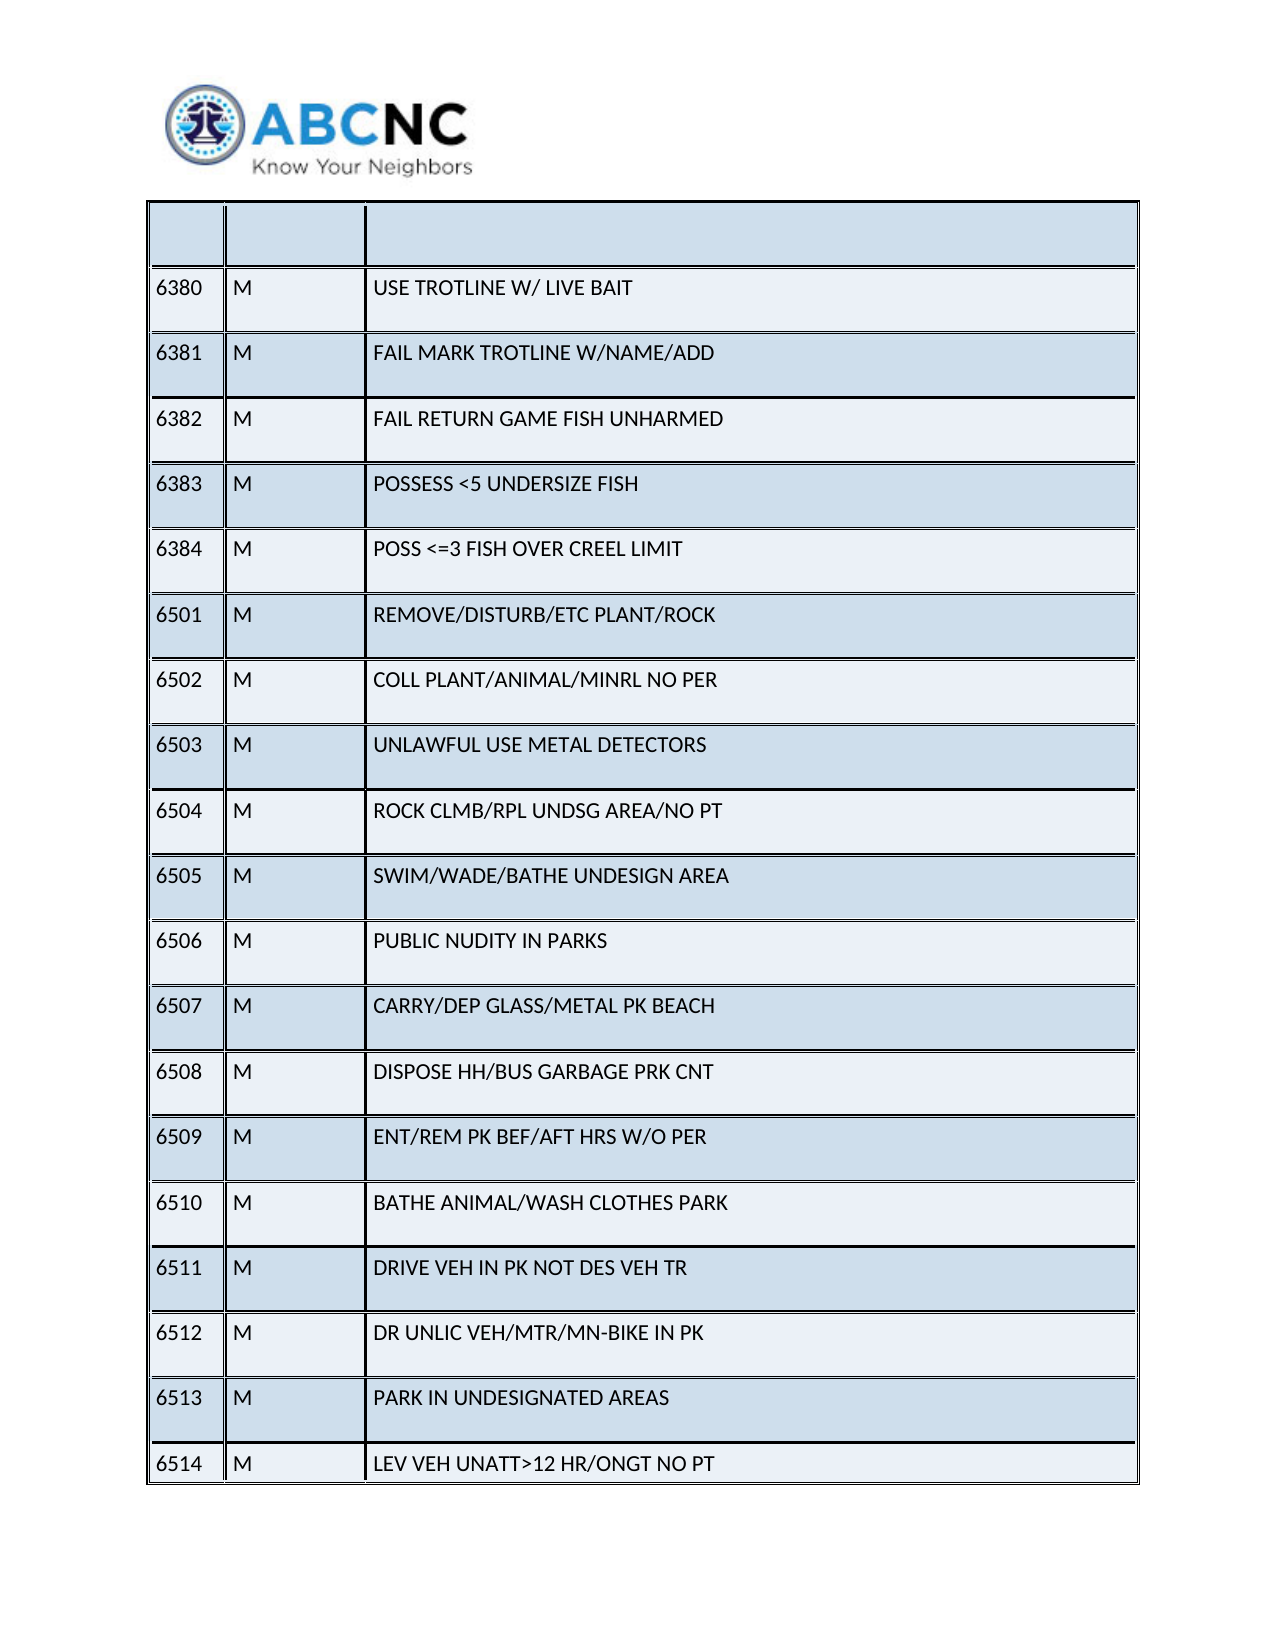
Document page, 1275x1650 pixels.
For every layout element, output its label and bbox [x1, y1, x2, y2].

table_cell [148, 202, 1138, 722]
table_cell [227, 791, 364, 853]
picture [150, 75, 494, 200]
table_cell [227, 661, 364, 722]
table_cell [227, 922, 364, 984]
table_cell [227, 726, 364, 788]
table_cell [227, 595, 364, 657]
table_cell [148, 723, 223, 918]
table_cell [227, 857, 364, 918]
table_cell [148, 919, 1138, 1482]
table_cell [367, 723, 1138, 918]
